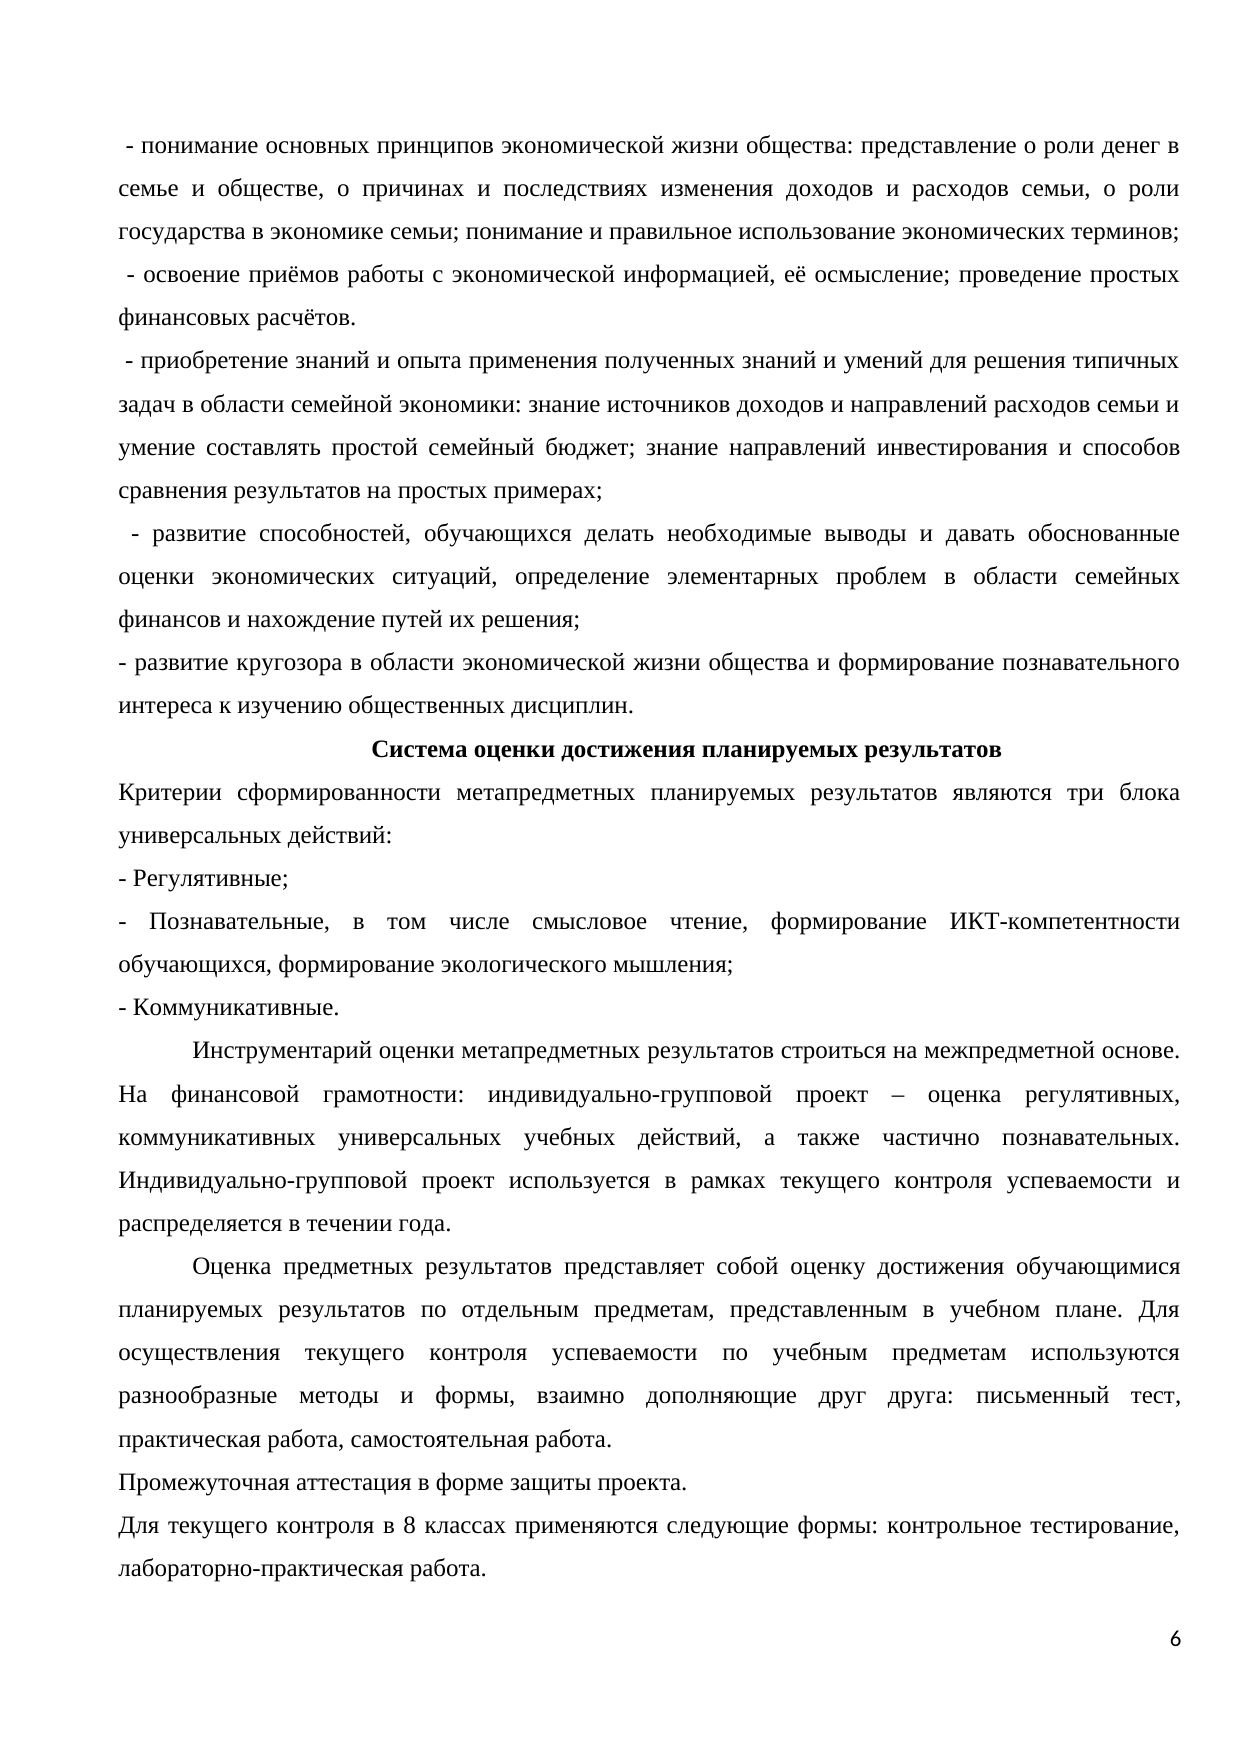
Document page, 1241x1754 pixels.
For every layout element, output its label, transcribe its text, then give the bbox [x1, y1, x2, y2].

text - Познавательные, в том числе смысловое чтение, формирование ИКТ-компетентности обучающихся, формирование экологического мышления; [118, 906, 1181, 978]
text - развитие кругозора в области экономической жизни общества и формирование познавательного интереса к изучению общественных дисциплин. [118, 647, 1181, 719]
text - приобретение знаний и опыта применения полученных знаний и умений для решения типичных задач в области семейной экономики: знание источников доходов и направлений расходов семьи и умение составлять простой семейный бюджет; знание направлений инвестирования и способов сравнения результатов на простых примерах; [118, 346, 1181, 504]
text Для текущего контроля в 8 классах применяются следующие формы: контрольное тестирование, лабораторно-практическая работа. [118, 1510, 1181, 1582]
text - Коммуникативные. [118, 992, 1181, 1021]
text Инструментарий оценки метапредметных результатов строиться на межпредметной основе. На финансовой грамотности: индивидуально-групповой проект – оценка регулятивных, коммуникативных универсальных учебных действий, а также частично познавательных. Индивидуально-групповой проект используется в рамках текущего контроля успеваемости и распределяется в течении года. [118, 1036, 1181, 1237]
text - развитие способностей, обучающихся делать необходимые выводы и давать обоснованные оценки экономических ситуаций, определение элементарных проблем в области семейных финансов и нахождение путей их решения; [118, 518, 1181, 633]
text - освоение приёмов работы с экономической информацией, её осмысление; проведение простых финансовых расчётов. [118, 259, 1181, 331]
text Промежуточная аттестация в форме защиты проекта. [118, 1467, 1181, 1496]
list Система оценки достижения планируемых результатов [192, 734, 1181, 762]
text - понимание основных принципов экономической жизни общества: представление о роли денег в семье и обществе, о причинах и последствиях изменения доходов и расходов семьи, о роли государства в экономике семьи; понимание и правильное использование экономических терминов; [118, 130, 1181, 245]
text Критерии сформированности метапредметных планируемых результатов являются три блока универсальных действий: [118, 777, 1181, 849]
text - Регулятивные; [118, 863, 1181, 892]
text Оценка предметных результатов представляет собой оценку достижения обучающимися планируемых результатов по отдельным предметам, представленным в учебном плане. Для осуществления текущего контроля успеваемости по учебным предметам используются разнообразные методы и формы, взаимно дополняющие друг друга: письменный тест, практическая работа, самостоятельная работа. [118, 1251, 1181, 1452]
